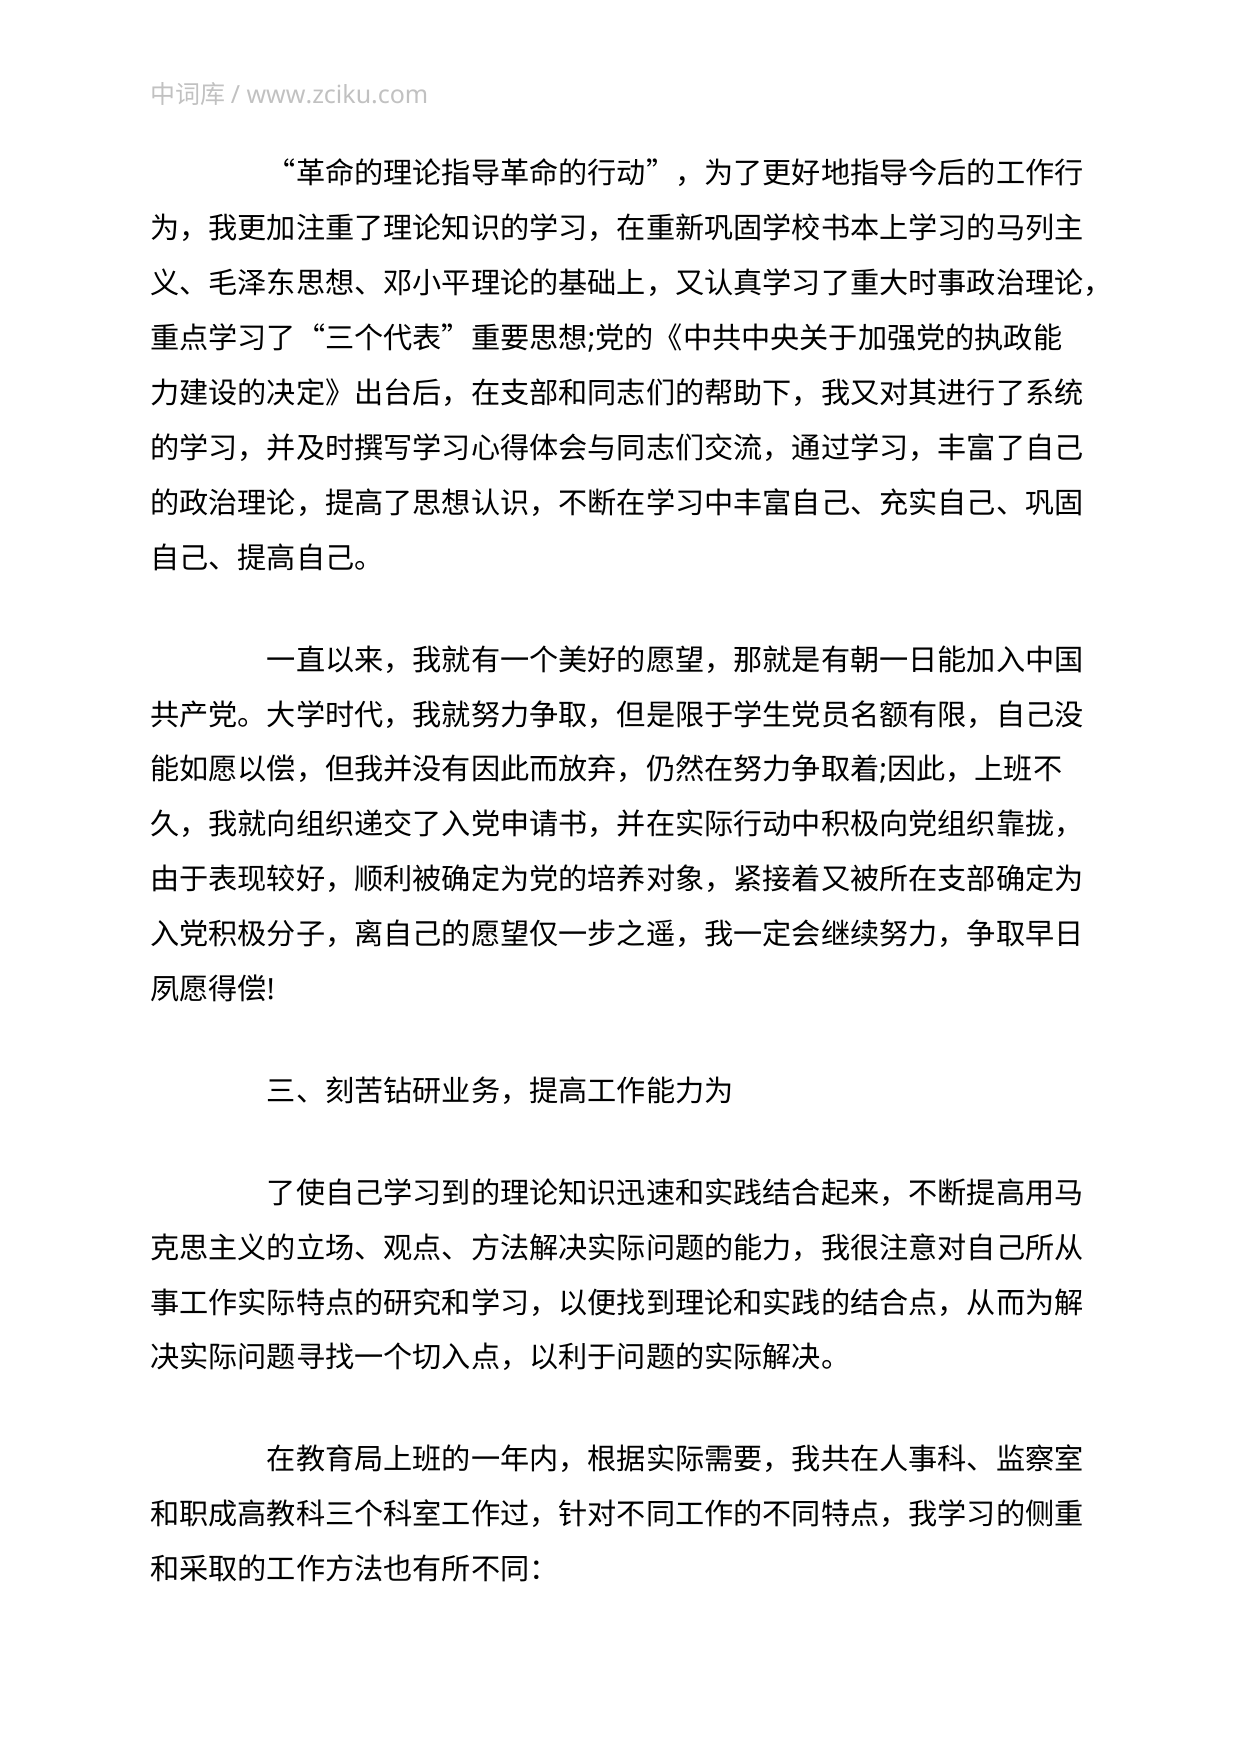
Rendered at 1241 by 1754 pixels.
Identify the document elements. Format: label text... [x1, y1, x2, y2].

text 三、刻苦钻研业务，提高工作能力为 [150, 1068, 1090, 1110]
text “革命的理论指导革命的行动”，为了更好地指导今后的工作行为，我更加注重了理论知识的学习，在重新巩固学校书本上学习的马列主义、毛泽东思想、邓小平理论的基础上，又认真学习了重大时事政治理论，重点学习了“三个代表”重要思想;党的《中共中央关于加强党的执政能力建设的决定》出台后，在支部和同志们的帮助下，我又对其进行了系统的学习，并及时撰写学习心得体会与同志们交流，通过学习，丰富了自己的政治理论，提高了思想认识，不断在学习中丰富自己、充实自己、巩固自己、提高自己。 [150, 150, 1090, 577]
text 一直以来，我就有一个美好的愿望，那就是有朝一日能加入中国共产党。大学时代，我就努力争取，但是限于学生党员名额有限，自己没能如愿以偿，但我并没有因此而放弃，仍然在努力争取着;因此，上班不久，我就向组织递交了入党申请书，并在实际行动中积极向党组织靠拢，由于表现较好，顺利被确定为党的培养对象，紧接着又被所在支部确定为入党积极分子，离自己的愿望仅一步之遥，我一定会继续努力，争取早日夙愿得偿! [150, 636, 1090, 1008]
text 在教育局上班的一年内，根据实际需要，我共在人事科、监察室和职成高教科三个科室工作过，针对不同工作的不同特点，我学习的侧重和采取的工作方法也有所不同： [150, 1436, 1090, 1588]
text 了使自己学习到的理论知识迅速和实践结合起来，不断提高用马克思主义的立场、观点、方法解决实际问题的能力，我很注意对自己所从事工作实际特点的研究和学习，以便找到理论和实践的结合点，从而为解决实际问题寻找一个切入点，以利于问题的实际解决。 [150, 1169, 1090, 1376]
